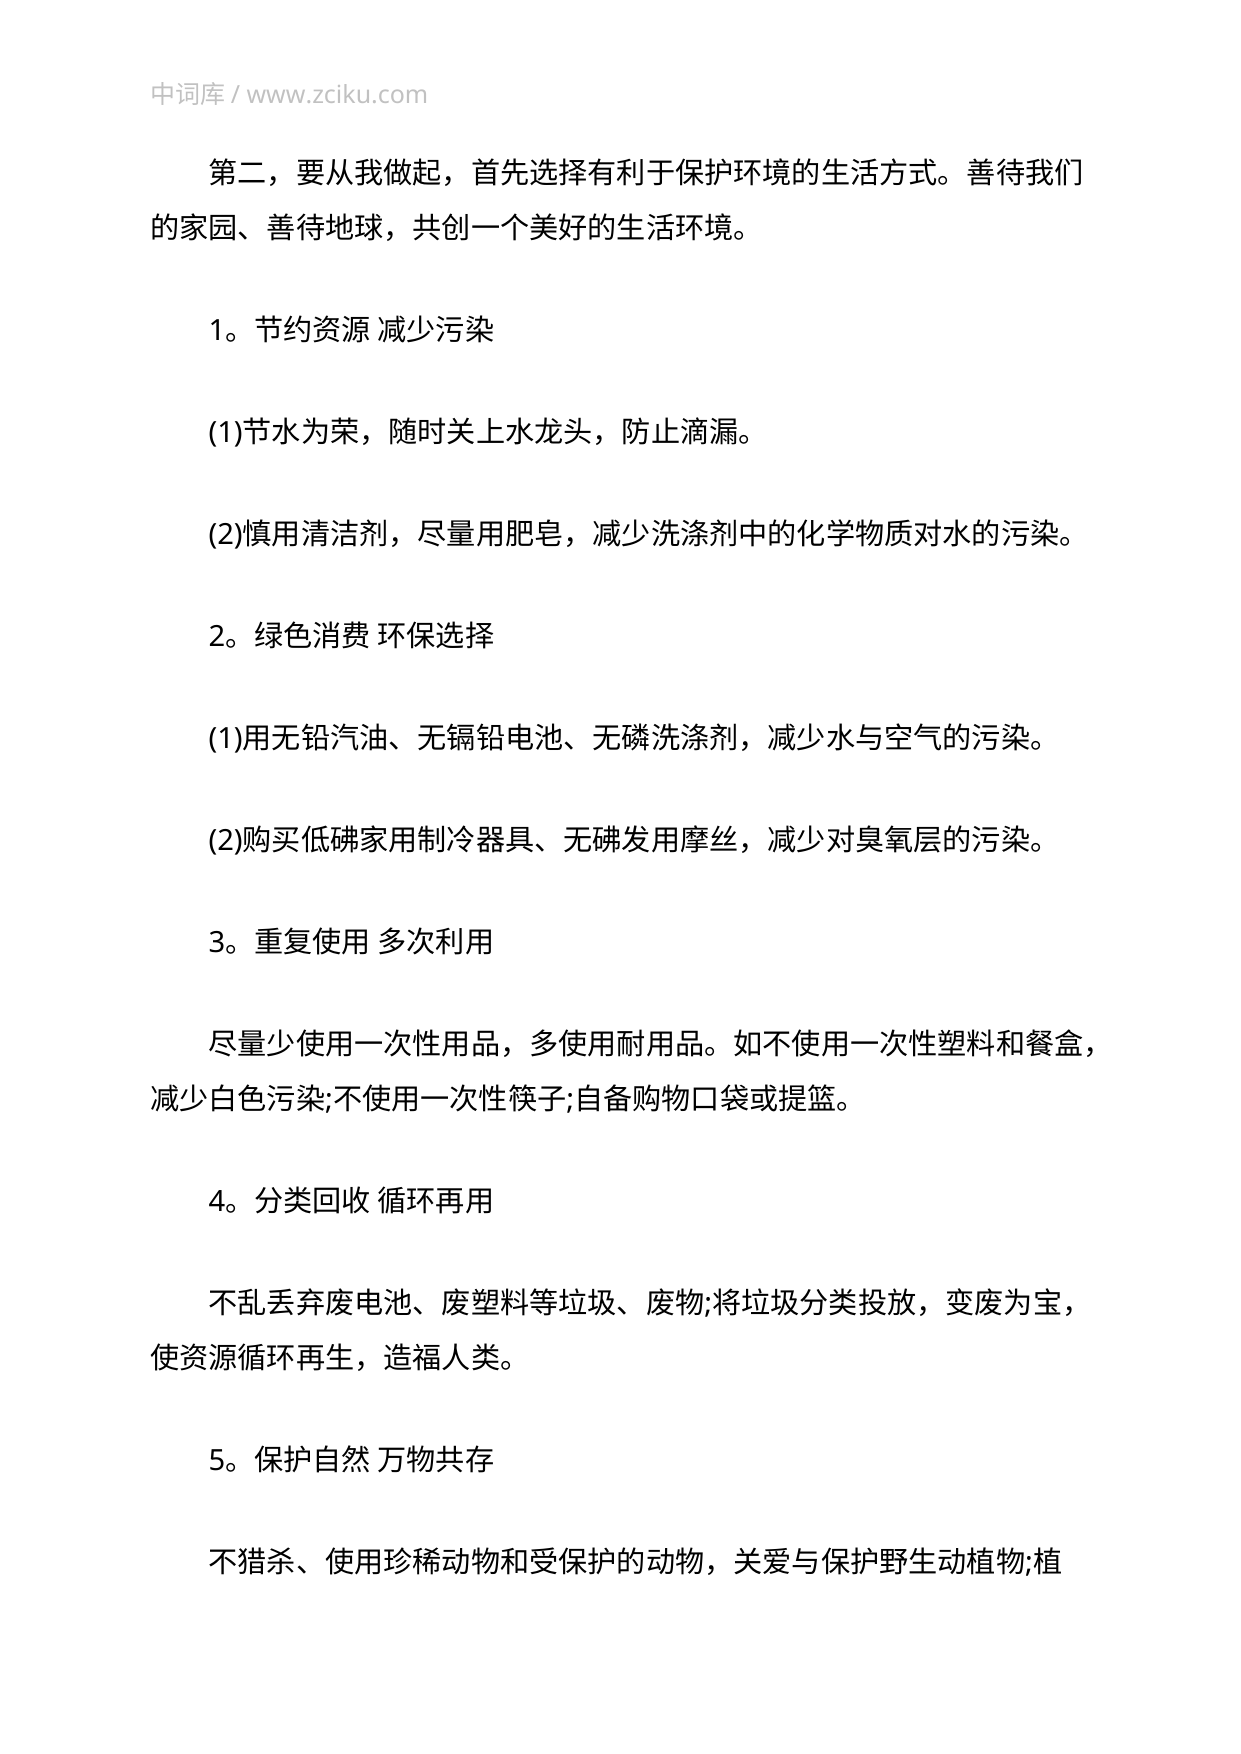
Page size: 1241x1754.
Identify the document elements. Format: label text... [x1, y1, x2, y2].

text (1)节水为荣，随时关上水龙头，防止滴漏。 [150, 409, 1090, 451]
text 第二，要从我做起，首先选择有利于保护环境的生活方式。善待我们的家园、善待地球，共创一个美好的生活环境。 [150, 150, 1090, 247]
text 5。保护自然 万物共存 [150, 1436, 1090, 1478]
text (2)购买低砩家用制冷器具、无砩发用摩丝，减少对臭氧层的污染。 [150, 817, 1090, 859]
text (1)用无铅汽油、无镉铅电池、无磷洗涤剂，减少水与空气的污染。 [150, 714, 1090, 757]
text 不乱丢弃废电池、废塑料等垃圾、废物;将垃圾分类投放，变废为宝，使资源循环再生，造福人类。 [150, 1279, 1090, 1377]
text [150, 1538, 1090, 1581]
text 尽量少使用一次性用品，多使用耐用品。如不使用一次性塑料和餐盒，减少白色污染;不使用一次性筷子;自备购物口袋或提篮。 [150, 1021, 1090, 1118]
text 2。绿色消费 环保选择 [150, 613, 1090, 655]
text 1。节约资源 减少污染 [150, 307, 1090, 349]
text 3。重复使用 多次利用 [150, 918, 1090, 961]
text 4。分类回收 循环再用 [150, 1177, 1090, 1220]
text (2)慎用清洁剂，尽量用肥皂，减少洗涤剂中的化学物质对水的污染。 [150, 511, 1090, 553]
